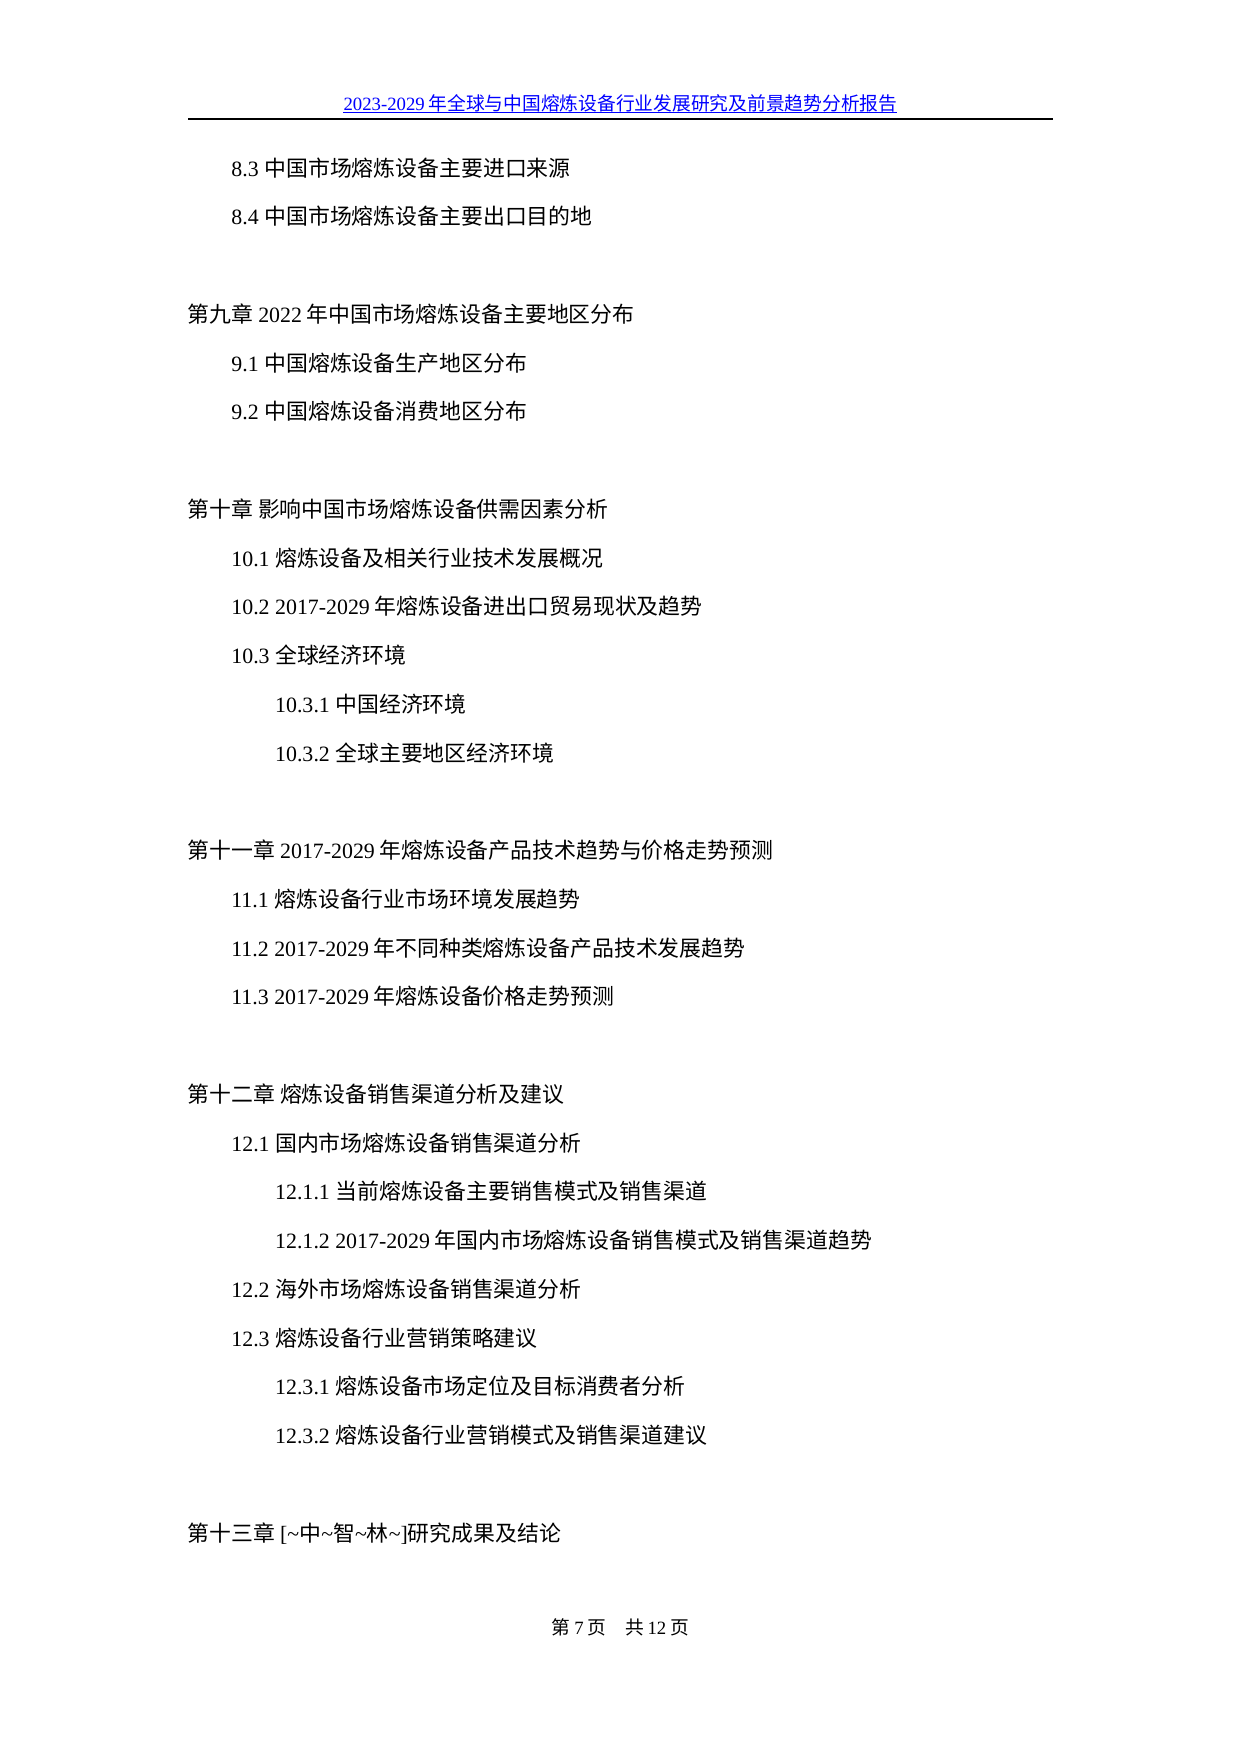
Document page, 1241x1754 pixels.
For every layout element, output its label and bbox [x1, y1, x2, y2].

text [187, 150, 1053, 1548]
